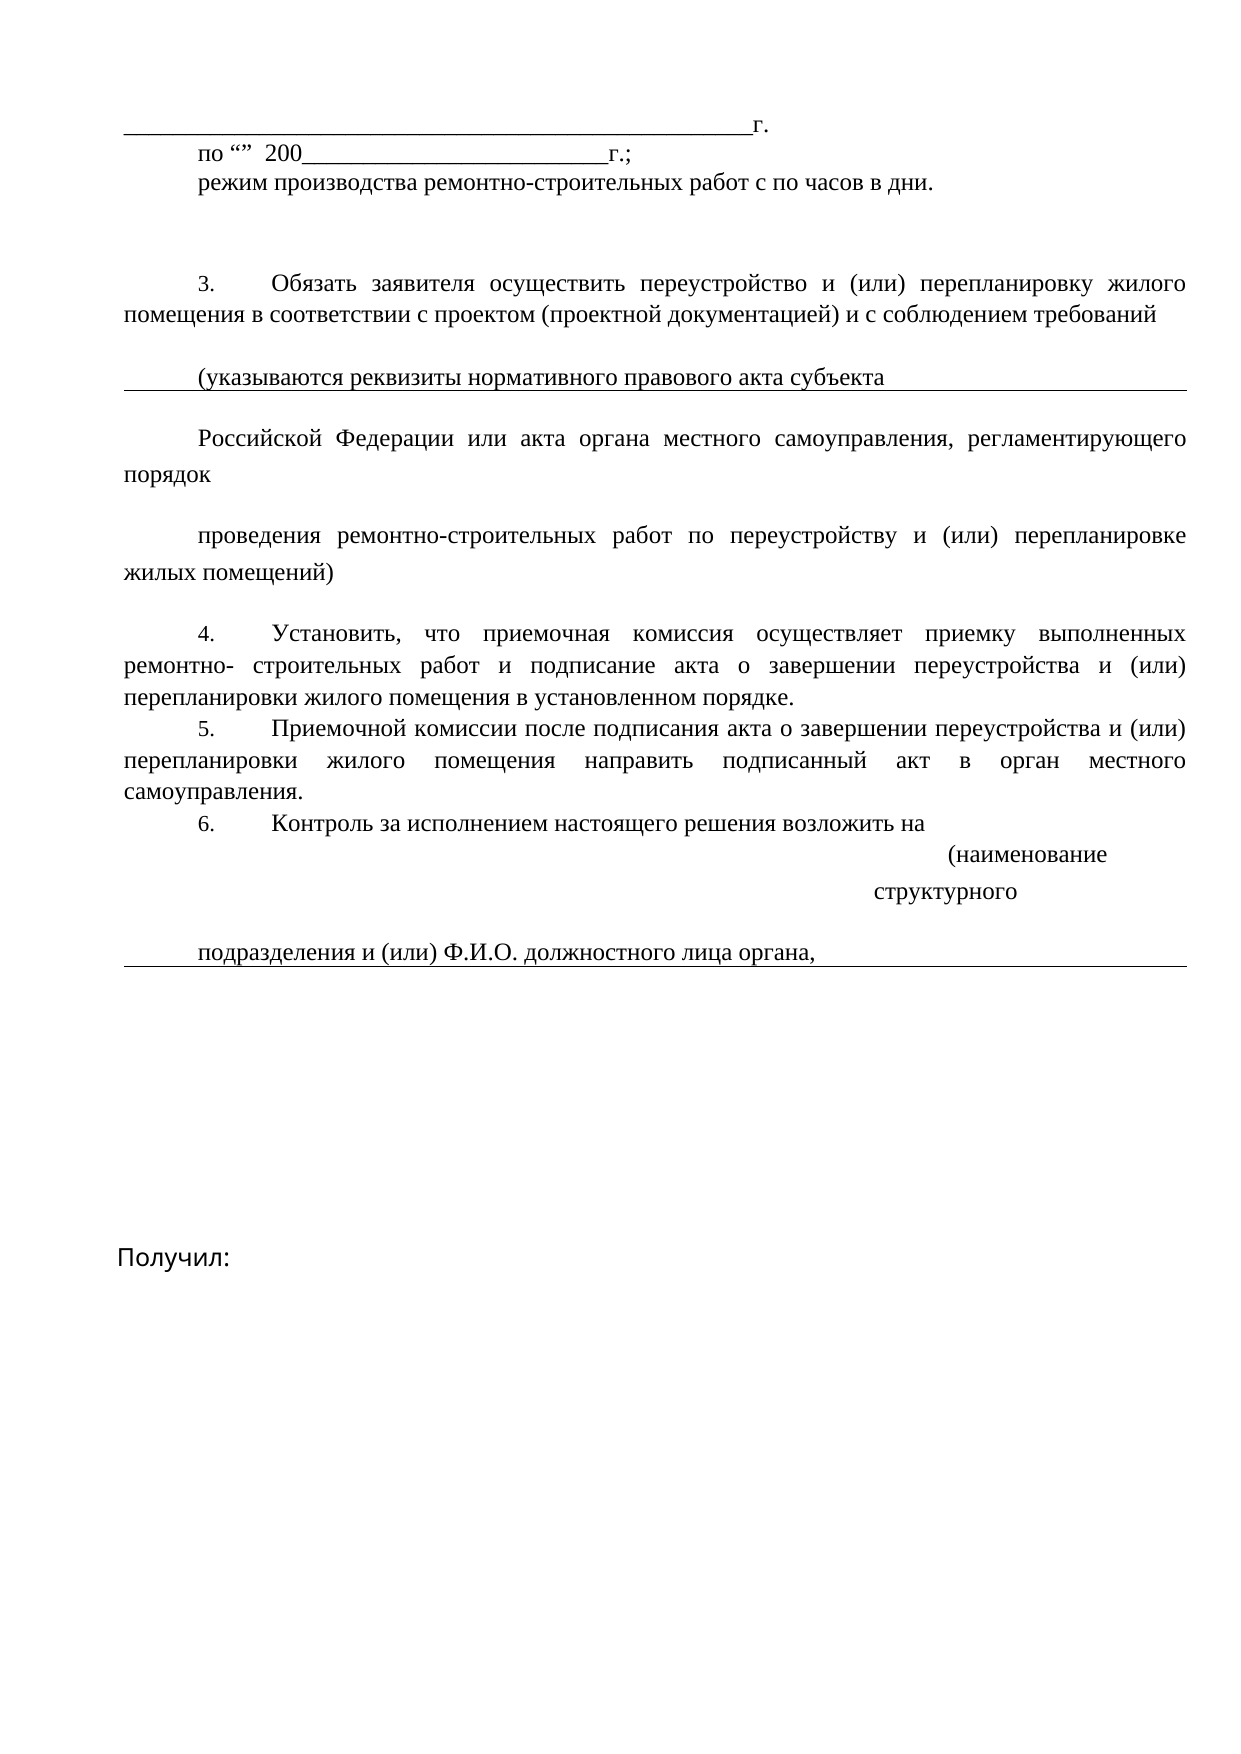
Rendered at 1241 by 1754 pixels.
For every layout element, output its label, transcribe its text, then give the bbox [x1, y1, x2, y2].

text подразделения и (или) Ф.И.О. должностного лица органа, [124, 937, 1187, 966]
text (указываются реквизиты нормативного правового акта субъекта [124, 362, 1187, 390]
text проведения ремонтно-строительных работ по переустройству и (или) перепланировке жилых помещений) [124, 521, 1187, 586]
list Обязать заявителя осуществить переустройство и (или) перепланировку жилого помещения в соответствии с проектом (проектной документацией) и с соблюдением требований [124, 268, 1187, 328]
list Установить, что приемочная комиссия осуществляет приемку выполненных ремонтно- строительных работ и подписание акта о завершении переустройства и (или) перепланировки жилого помещения в установленном порядке. [124, 618, 1187, 710]
text по “” 200 г.; [124, 138, 1187, 167]
text (наименование структурного [874, 839, 1187, 904]
list Контроль за исполнением настоящего решения возложить на [124, 808, 1187, 837]
text режим производства ремонтно-строительных работ с по часов в дни. [124, 167, 1187, 195]
text срок производства ремонтно-строительных работ с “ ” 200 г. [124, 109, 1187, 138]
text Российской Федерации или акта органа местного самоуправления, регламентирующего порядок [124, 423, 1187, 488]
list Приемочной комиссии после подписания акта о завершении переустройства и (или) перепланировки жилого помещения направить подписанный акт в орган местного самоуправления. [124, 713, 1187, 805]
